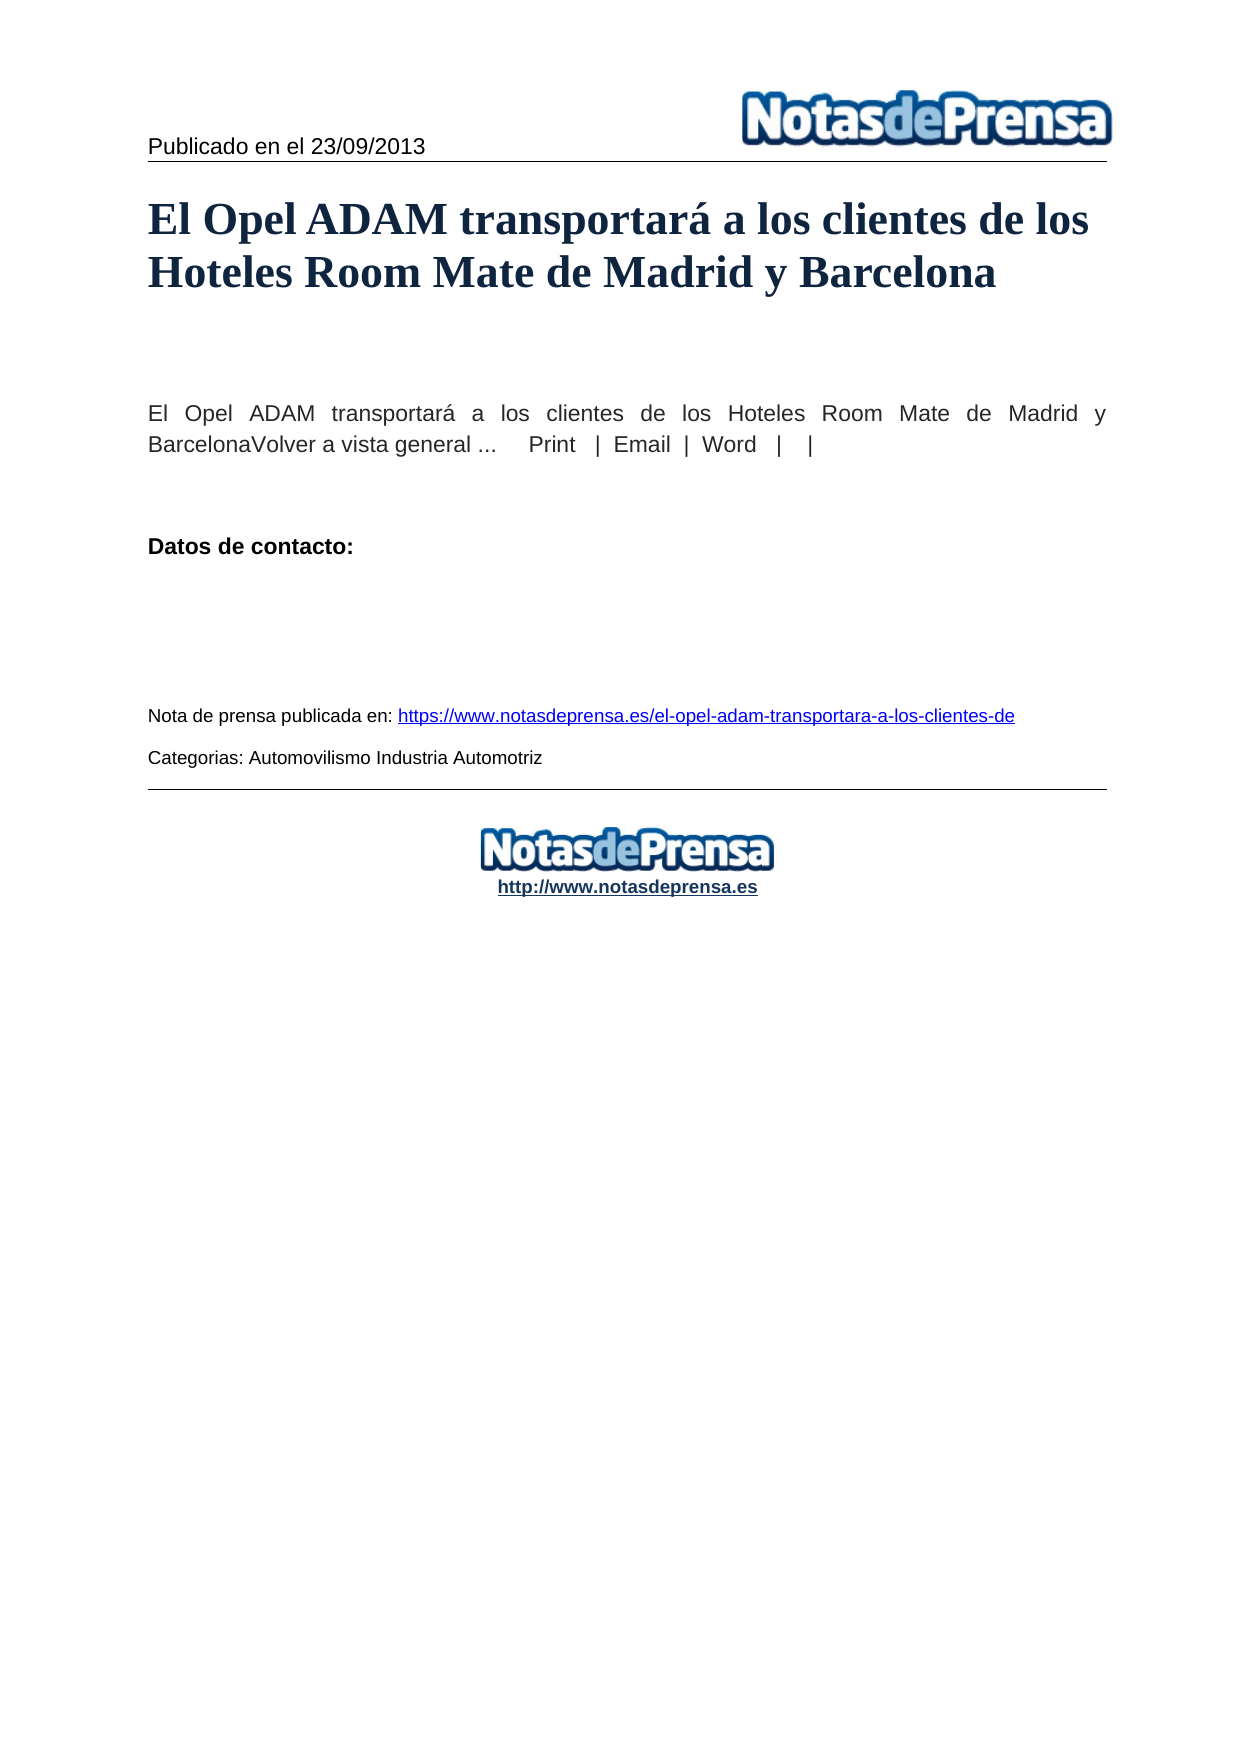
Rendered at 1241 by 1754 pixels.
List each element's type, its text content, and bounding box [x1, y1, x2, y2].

text http://www.notasdeprensa.es [148, 876, 1107, 898]
text Categorias: Automovilismo Industria Automotriz [148, 747, 1107, 768]
text El Opel ADAM transportará a los clientes de los Hoteles Room Mate de Madrid y Barcelona [148, 400, 1107, 457]
text Nota de prensa publicada en: https://www.notasdeprensa.es/el-opel-adam-transportara-a-los-clientes-de [148, 704, 1107, 726]
subtitle El Opel ADAM transportará a los clientes de los Hoteles Room Mate de Madrid y Barcelona [148, 192, 1107, 297]
text Datos de contacto: [148, 533, 1107, 559]
picture [742, 90, 1113, 148]
picture [480, 826, 775, 873]
text Publicado en el 23/09/2013 [148, 133, 1107, 161]
